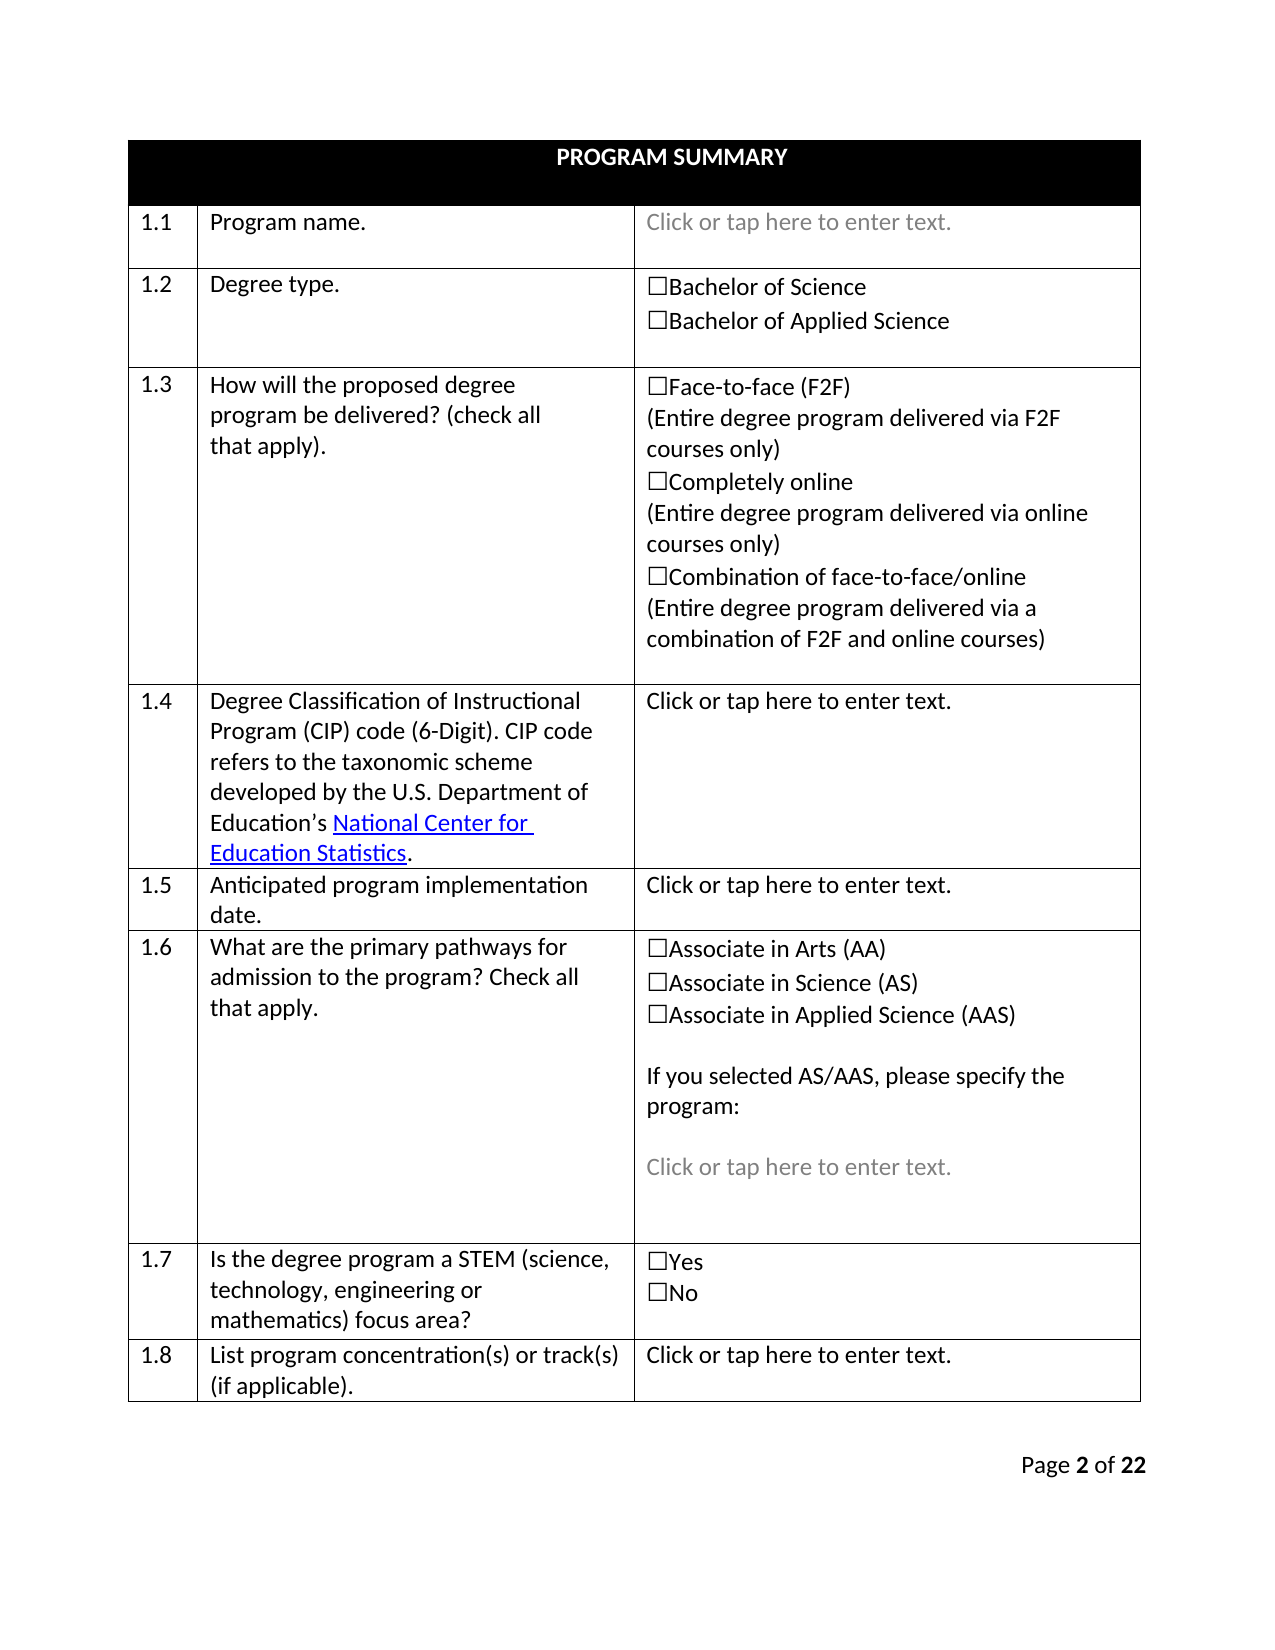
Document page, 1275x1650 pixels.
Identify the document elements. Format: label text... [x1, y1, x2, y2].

table_cell How will the proposed degree program be delivered? (check all that apply). [198, 368, 634, 684]
table_cell Degree Classification of Instructional Program (CIP) code (6-Digit). CIP code refers to the taxonomic scheme developed by the U.S. Department of Education’s National Center for Education Statistics. [198, 685, 634, 868]
table_cell 1.8 [129, 1340, 197, 1401]
table_cell What are the primary pathways for admission to the program? Check all that apply. [198, 931, 634, 1242]
table_header [635, 206, 1140, 267]
table_cell Yes No [635, 1244, 1140, 1338]
table_cell 1.2 [129, 269, 197, 367]
table_cell Face-to-face (F2F) (Entire degree program delivered via F2F courses only) Completely online (Entire degree program delivered via online courses only) Combination of face-to-face/online (Entire degree program delivered via a combination of F2F and online courses) [635, 368, 1140, 684]
table_cell 1.4 [129, 685, 197, 868]
table_cell [635, 1340, 1140, 1401]
table_cell 1.3 [129, 368, 197, 684]
table_cell 1.5 [129, 869, 197, 930]
table_cell [635, 685, 1140, 868]
table_cell 1.6 [129, 931, 197, 1242]
table_header Program name. [198, 206, 634, 267]
table_header [129, 141, 153, 204]
table_header 1.1 [129, 206, 197, 267]
table_header PROGRAM SUMMARY [154, 141, 1022, 204]
table_cell Bachelor of Science Bachelor of Applied Science [635, 269, 1140, 367]
table_cell Anticipated program implementation date. [198, 869, 634, 930]
table_cell 1.7 [129, 1244, 197, 1338]
table_cell List program concentration(s) or track(s) (if applicable). [198, 1340, 634, 1401]
table_cell Is the degree program a STEM (science, technology, engineering or mathematics) focus area? [198, 1244, 634, 1338]
table_cell [635, 931, 1140, 1242]
table_header [1023, 141, 1140, 204]
table_cell [635, 869, 1140, 930]
table_cell Degree type. [198, 269, 634, 367]
